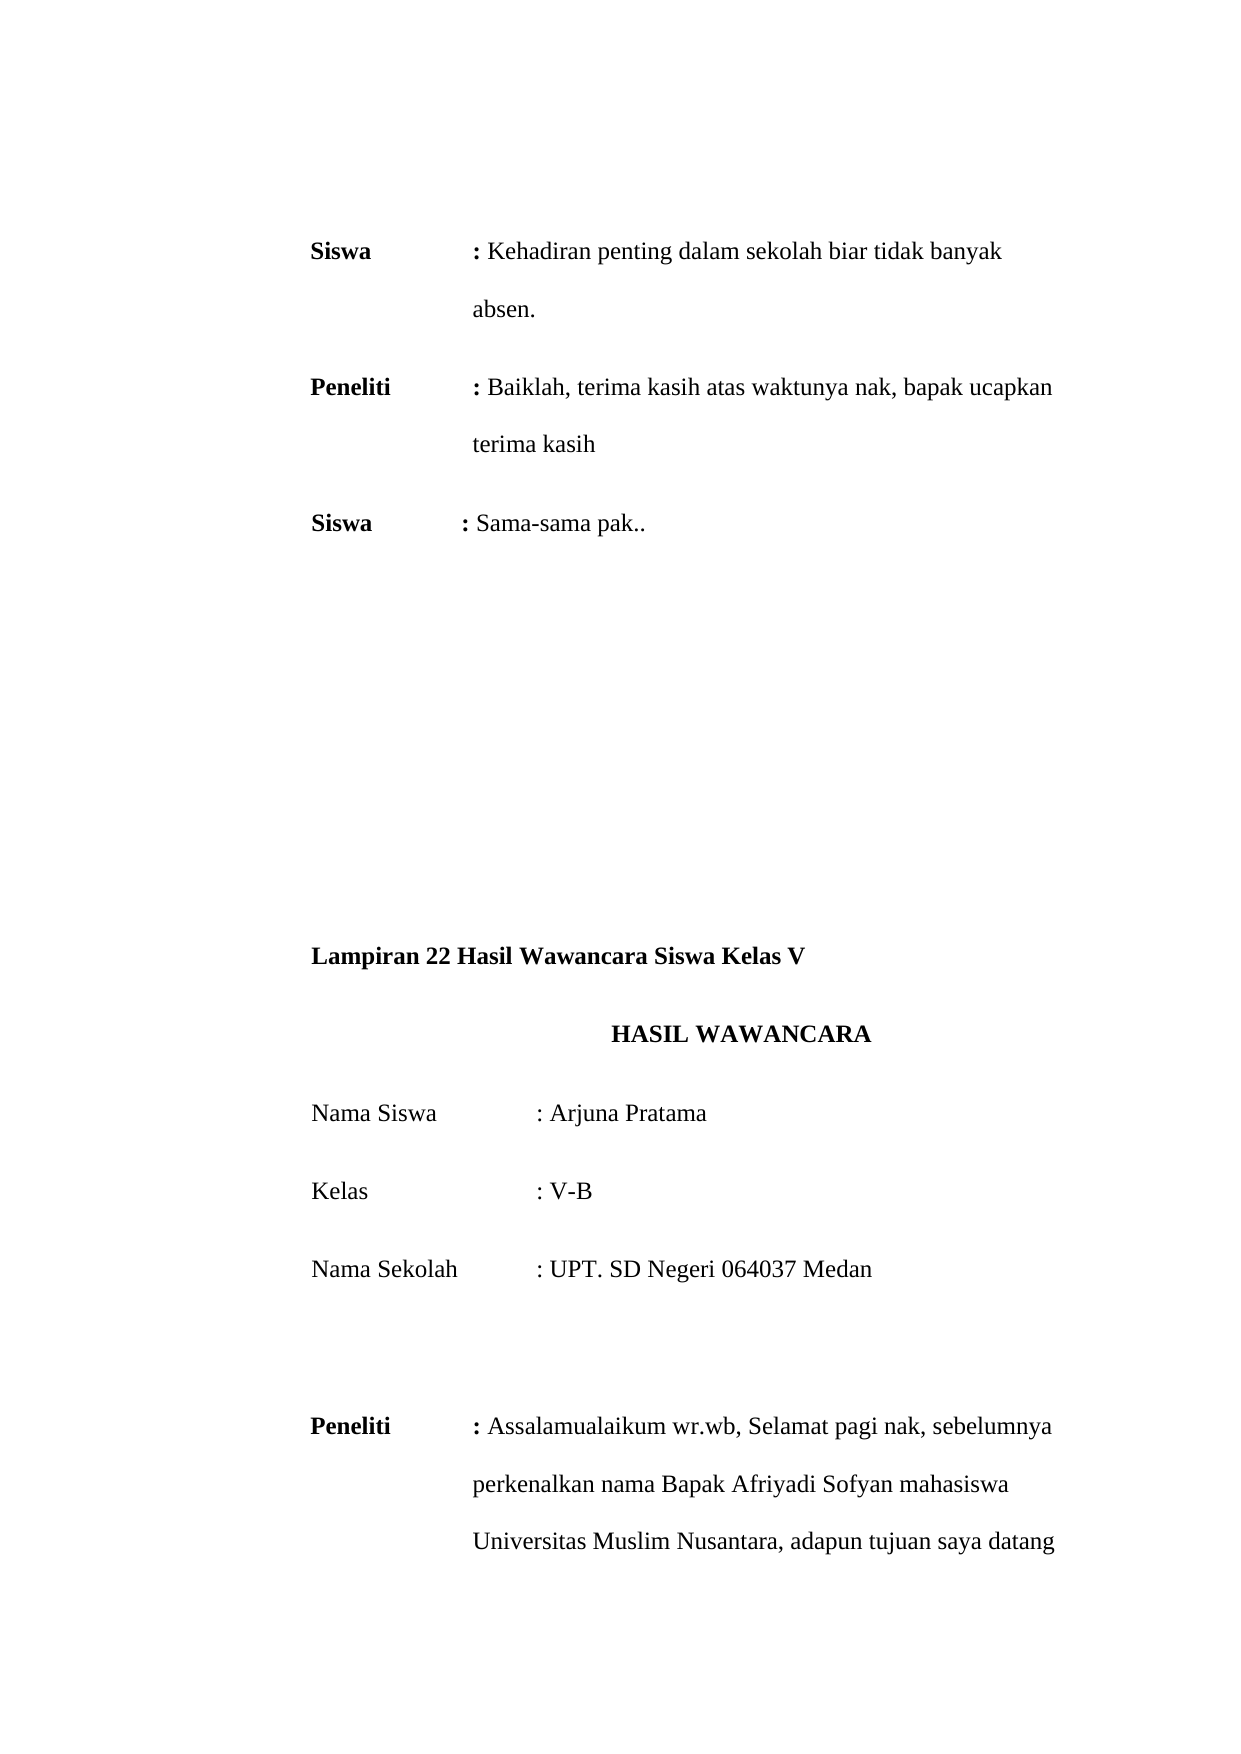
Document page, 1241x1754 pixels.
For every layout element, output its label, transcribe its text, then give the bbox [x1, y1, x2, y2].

text HASIL WAWANCARA [236, 1019, 1063, 1048]
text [310, 1411, 1063, 1555]
text Lampiran 22 Hasil Wawancara Siswa Kelas V [236, 941, 1063, 970]
text Peneliti : Baiklah, terima kasih atas waktunya nak, bapak ucapkan terima kasih [310, 372, 1063, 458]
text Siswa : Sama-sama pak.. [236, 508, 1063, 537]
text Nama Siswa : Arjuna Pratama [236, 1098, 1063, 1127]
text Siswa : Kehadiran penting dalam sekolah biar tidak banyak absen. [310, 236, 1063, 322]
text Nama Sekolah : UPT. SD Negeri 064037 Medan [236, 1254, 1063, 1283]
text Kelas : V-B [236, 1176, 1063, 1205]
